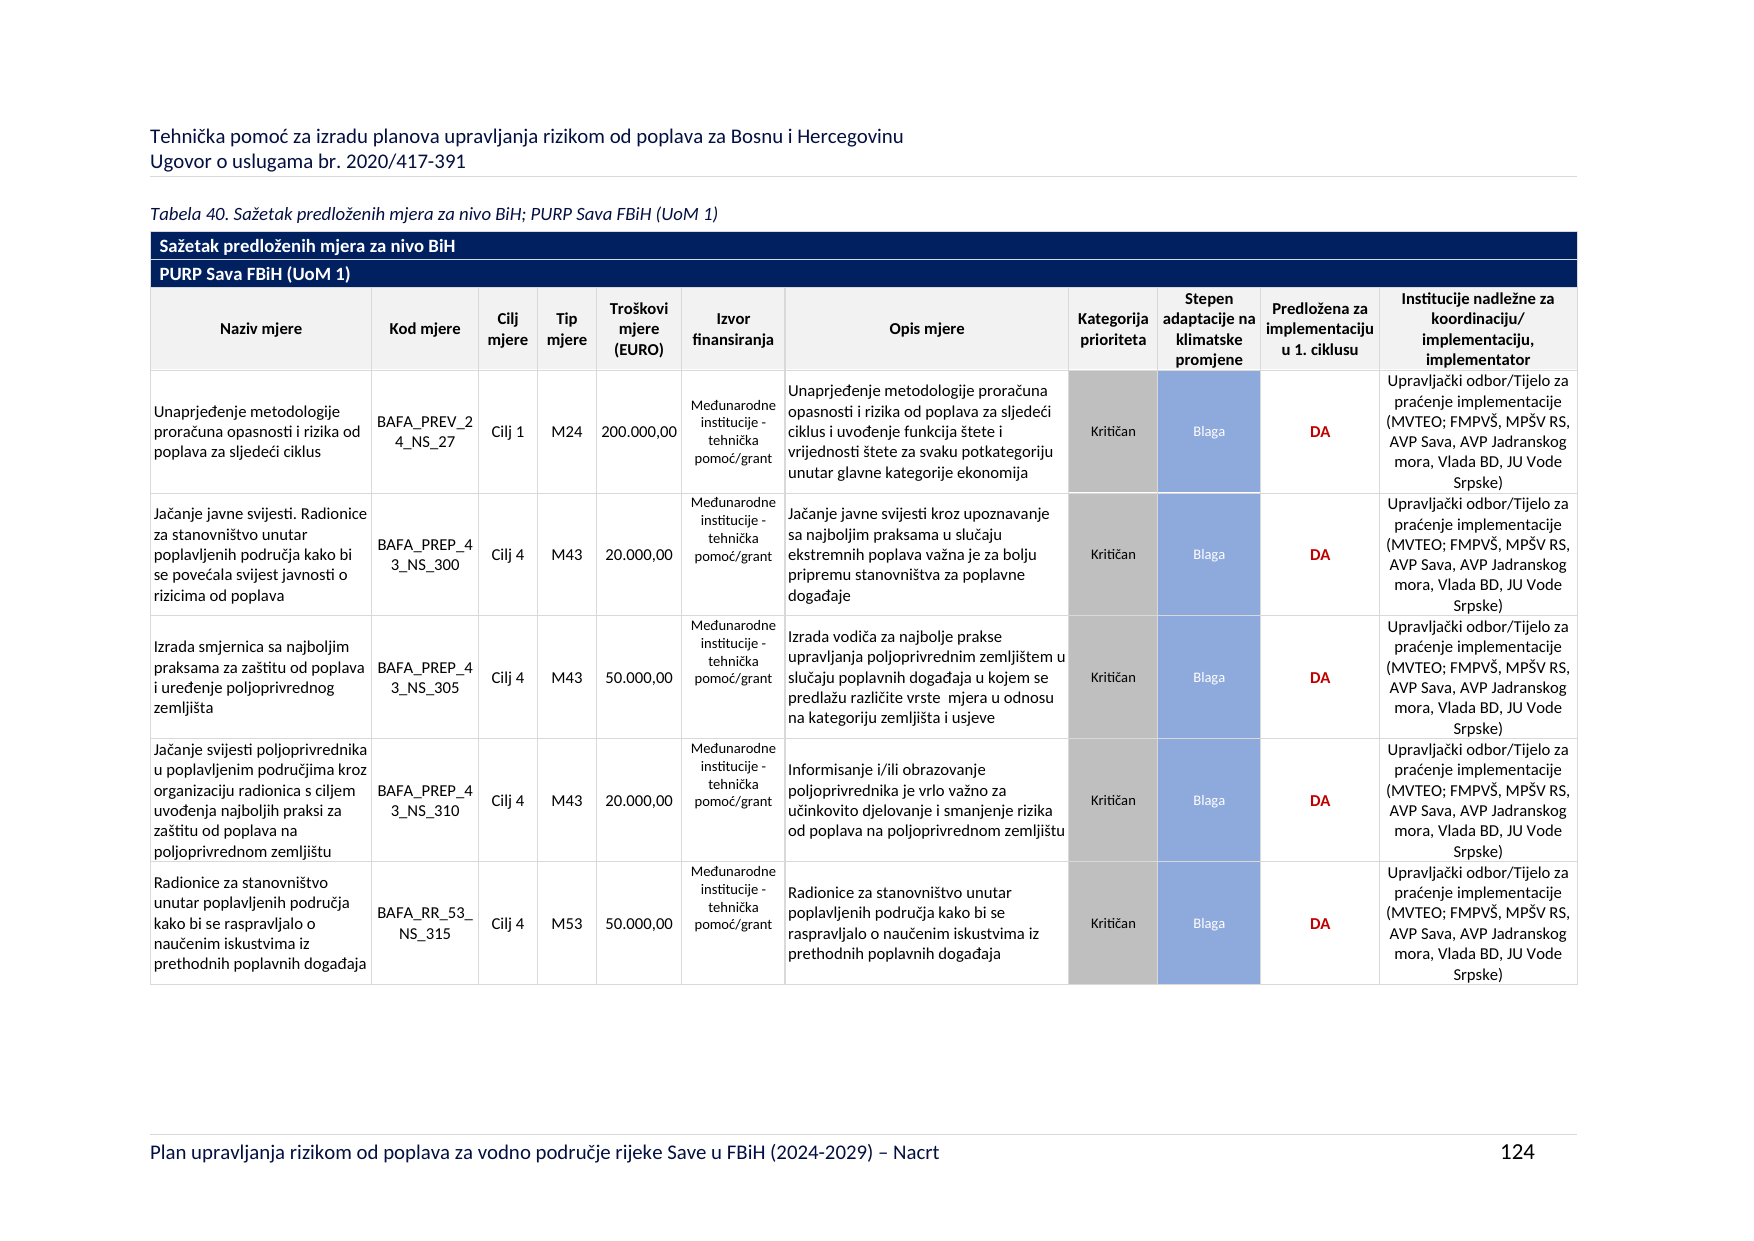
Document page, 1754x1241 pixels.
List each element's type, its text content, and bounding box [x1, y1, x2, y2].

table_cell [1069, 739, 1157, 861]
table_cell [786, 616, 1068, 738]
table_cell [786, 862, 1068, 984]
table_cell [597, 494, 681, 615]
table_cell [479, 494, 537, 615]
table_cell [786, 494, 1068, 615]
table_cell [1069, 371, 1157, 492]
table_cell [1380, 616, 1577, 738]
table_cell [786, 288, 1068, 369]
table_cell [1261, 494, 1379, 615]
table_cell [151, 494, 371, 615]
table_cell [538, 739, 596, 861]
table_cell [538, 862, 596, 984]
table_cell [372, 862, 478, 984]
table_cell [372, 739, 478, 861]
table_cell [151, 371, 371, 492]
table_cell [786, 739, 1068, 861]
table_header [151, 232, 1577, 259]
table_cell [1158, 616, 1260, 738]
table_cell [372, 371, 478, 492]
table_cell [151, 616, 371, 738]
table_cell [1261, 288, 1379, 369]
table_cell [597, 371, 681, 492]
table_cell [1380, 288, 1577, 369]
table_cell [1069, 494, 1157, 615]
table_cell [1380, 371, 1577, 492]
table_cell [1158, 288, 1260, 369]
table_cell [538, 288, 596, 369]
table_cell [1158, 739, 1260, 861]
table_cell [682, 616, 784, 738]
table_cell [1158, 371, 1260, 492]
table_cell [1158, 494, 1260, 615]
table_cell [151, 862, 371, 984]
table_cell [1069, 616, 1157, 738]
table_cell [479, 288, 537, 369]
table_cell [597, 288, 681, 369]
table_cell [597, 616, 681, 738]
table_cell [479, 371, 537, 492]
text Tabela 40. Sažetak predloženih mjera za nivo BiH; PURP Sava FBiH (UoM 1) [150, 202, 1577, 225]
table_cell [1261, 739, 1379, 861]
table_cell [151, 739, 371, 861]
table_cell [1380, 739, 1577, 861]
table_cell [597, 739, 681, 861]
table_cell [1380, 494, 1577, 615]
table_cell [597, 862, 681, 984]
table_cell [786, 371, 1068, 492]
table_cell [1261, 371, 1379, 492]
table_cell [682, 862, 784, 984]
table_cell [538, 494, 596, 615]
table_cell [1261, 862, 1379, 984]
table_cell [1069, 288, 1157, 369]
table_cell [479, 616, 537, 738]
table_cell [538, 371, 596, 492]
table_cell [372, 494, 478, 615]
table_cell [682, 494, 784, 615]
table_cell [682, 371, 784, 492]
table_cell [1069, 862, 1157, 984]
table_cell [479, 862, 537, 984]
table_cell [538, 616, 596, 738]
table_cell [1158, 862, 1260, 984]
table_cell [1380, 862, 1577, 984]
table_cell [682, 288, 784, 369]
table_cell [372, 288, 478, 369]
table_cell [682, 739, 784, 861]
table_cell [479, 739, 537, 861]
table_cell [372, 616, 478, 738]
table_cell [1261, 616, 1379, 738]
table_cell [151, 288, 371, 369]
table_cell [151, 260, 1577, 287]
